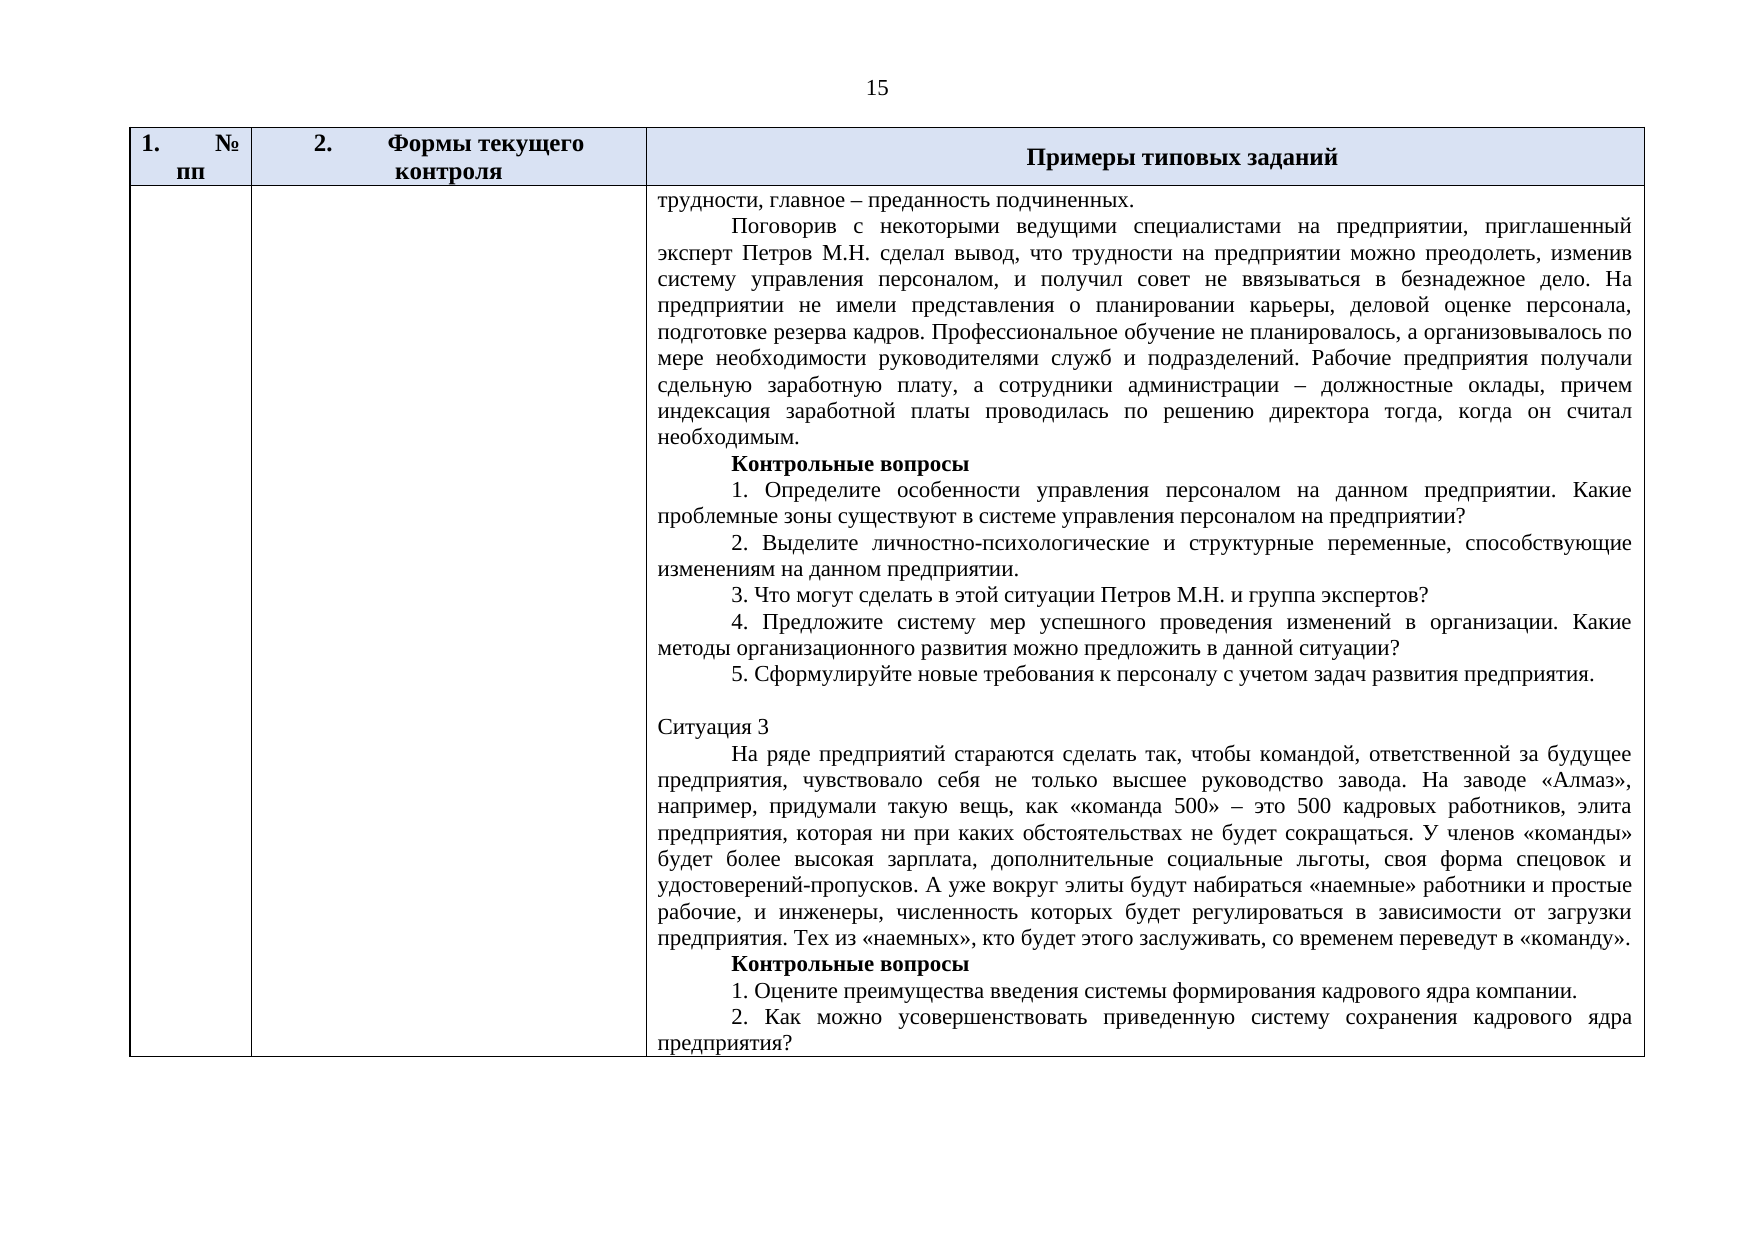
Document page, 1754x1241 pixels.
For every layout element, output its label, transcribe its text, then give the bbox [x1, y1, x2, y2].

table_header № пп [131, 128, 251, 185]
table_header Формы текущего контроля [252, 128, 646, 185]
table_header Примеры типовых заданий [647, 128, 1644, 185]
table_cell 3 [131, 186, 251, 1056]
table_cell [647, 186, 1644, 1056]
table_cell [252, 186, 646, 1056]
